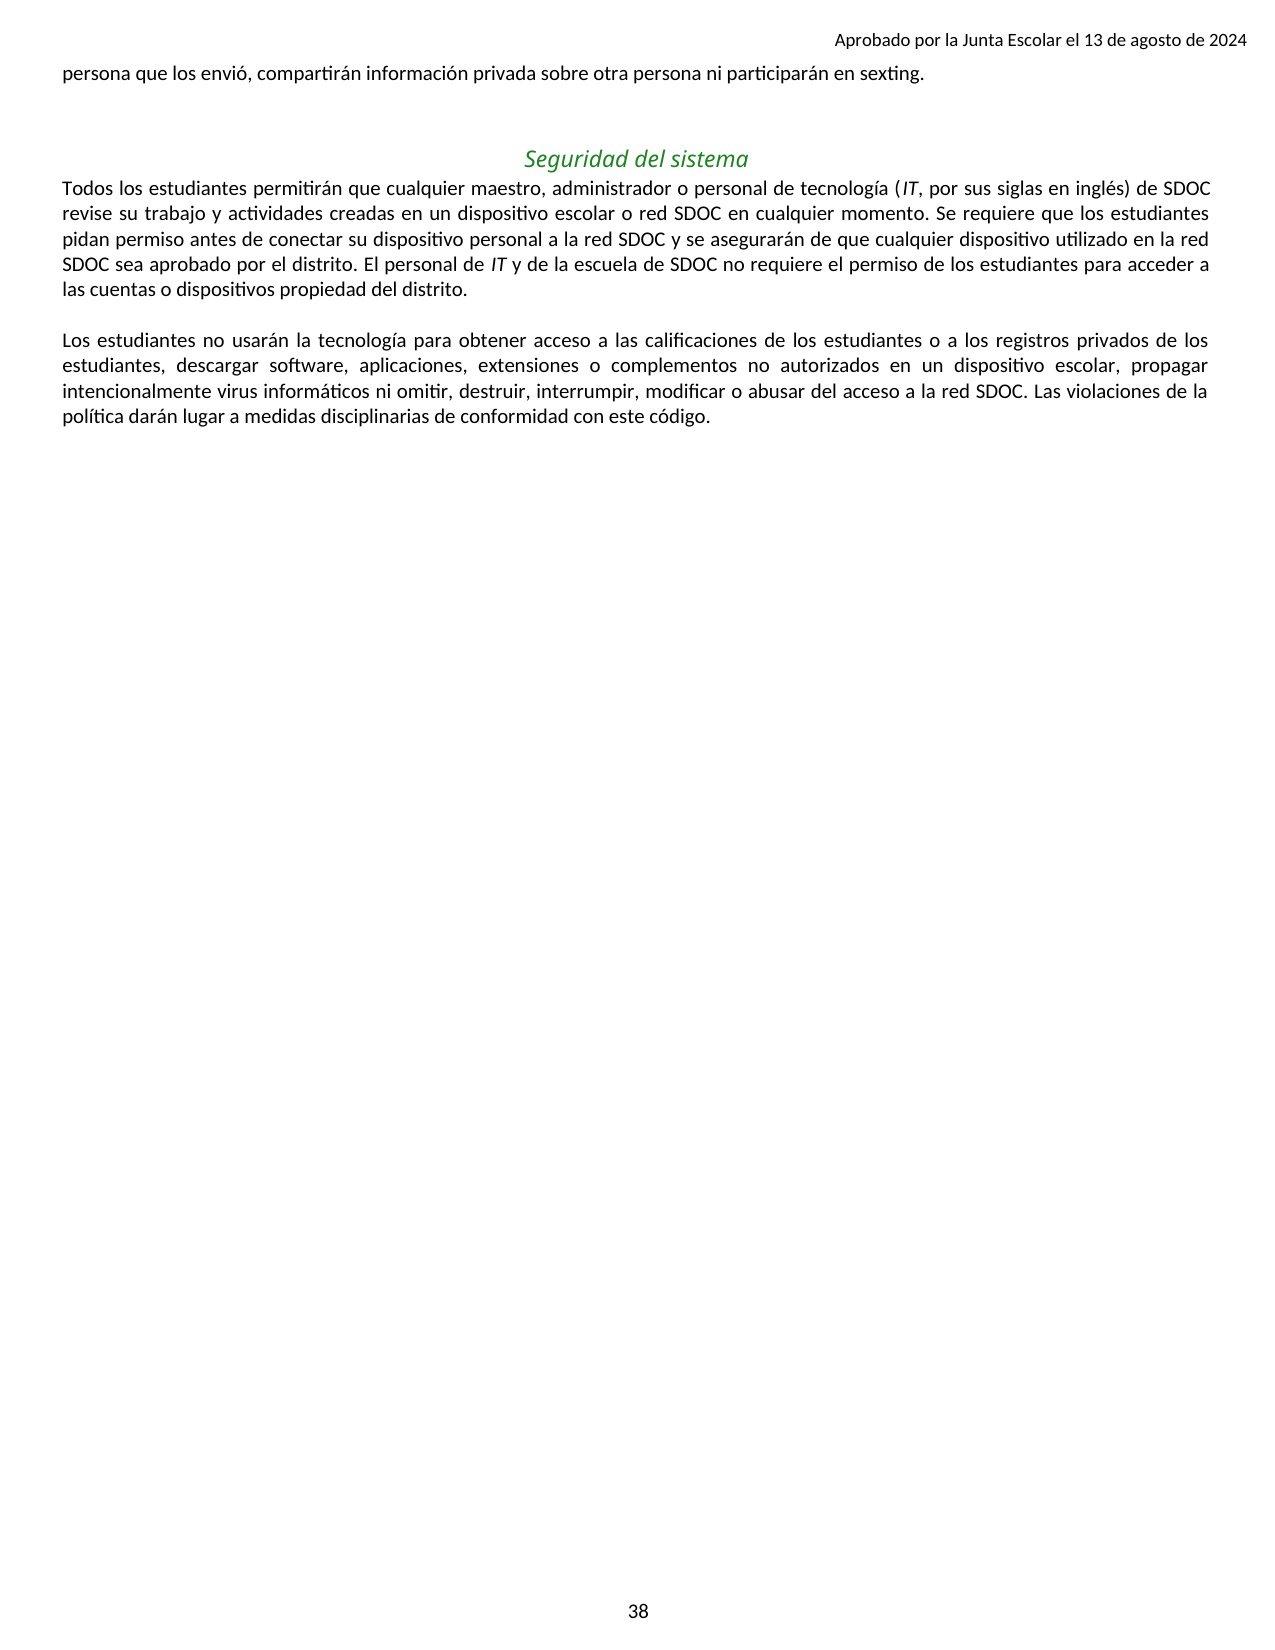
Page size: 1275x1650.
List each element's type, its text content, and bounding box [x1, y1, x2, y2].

text Todos los estudiantes permitirán que cualquier maestro, administrador o personal de tecnología (IT, por sus siglas en inglés) de SDOC revise su trabajo y actividades creadas en un dispositivo escolar o red SDOC en cualquier momento. Se requiere que los estudiantes pidan permiso antes de conectar su dispositivo personal a la red SDOC y se asegurarán de que cualquier dispositivo utilizado en la red SDOC sea aprobado por el distrito. El personal de IT y de la escuela de SDOC no requiere el permiso de los estudiantes para acceder a las cuentas o dispositivos propiedad del distrito. [62, 175, 1211, 302]
subtitle Seguridad del sistema [115, 143, 1161, 174]
text Los estudiantes no usarán la tecnología para obtener acceso a las calificaciones de los estudiantes o a los registros privados de los estudiantes, descargar software, aplicaciones, extensiones o complementos no autorizados en un dispositivo escolar, propagar intencionalmente virus informáticos ni omitir, destruir, interrumpir, modificar o abusar del acceso a la red SDOC. Las violaciones de la política darán lugar a medidas disciplinarias de conformidad con este código. [62, 327, 1211, 429]
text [62, 60, 1211, 86]
